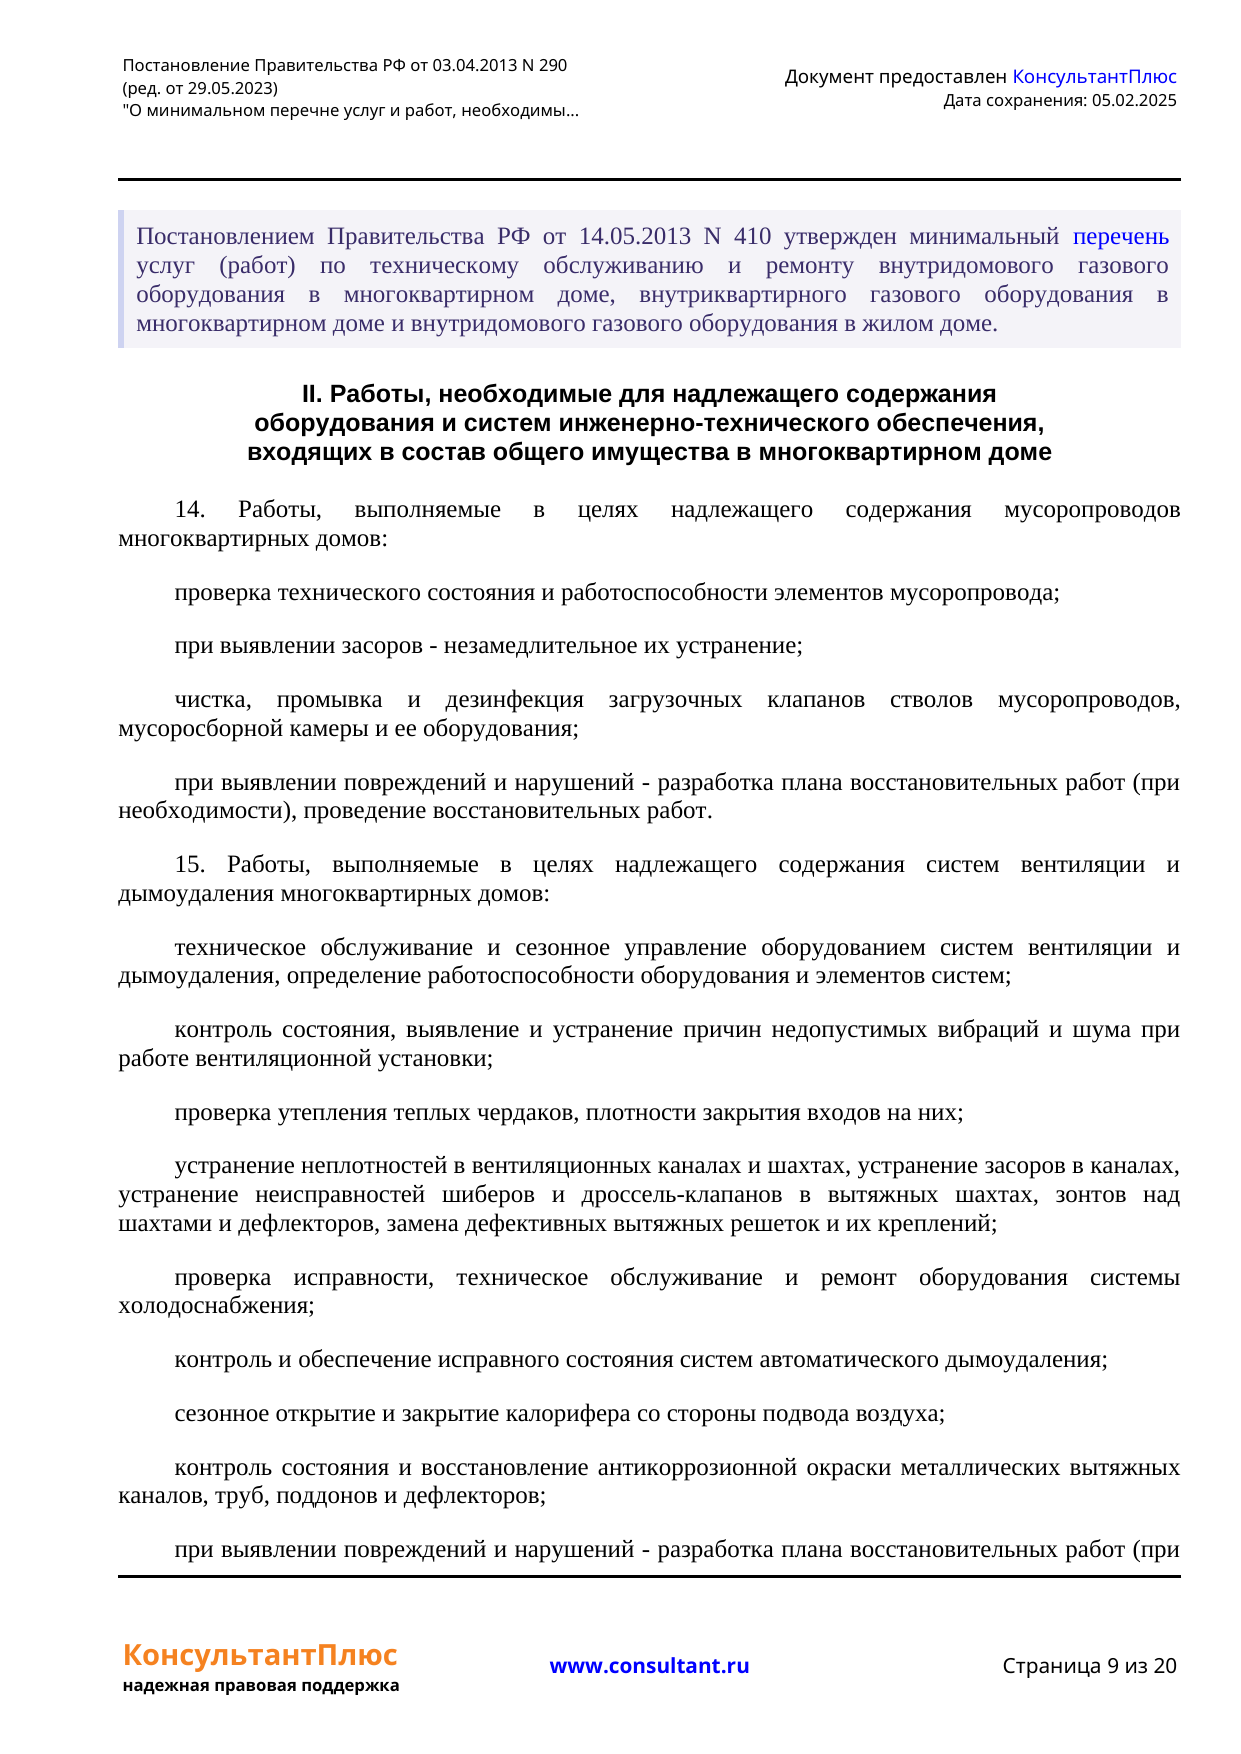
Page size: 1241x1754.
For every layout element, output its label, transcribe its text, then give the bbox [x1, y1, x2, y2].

title II. Работы, необходимые для надлежащего содержания [118, 379, 1181, 408]
text проверка технического состояния и работоспособности элементов мусоропровода; [118, 577, 1181, 606]
text контроль состояния, выявление и устранение причин недопустимых вибраций и шума при работе вентиляционной установки; [118, 1014, 1181, 1072]
text проверка исправности, техническое обслуживание и ремонт оборудования системы холодоснабжения; [118, 1262, 1181, 1319]
table_header [124, 210, 136, 348]
text устранение неплотностей в вентиляционных каналах и шахтах, устранение засоров в каналах, устранение неисправностей шиберов и дроссель-клапанов в вытяжных шахтах, зонтов над шахтами и дефлекторов, замена дефективных вытяжных решеток и их креплений; [118, 1151, 1181, 1237]
title входящих в состав общего имущества в многоквартирном доме [118, 437, 1181, 466]
text контроль состояния и восстановление антикоррозионной окраски металлических вытяжных каналов, труб, поддонов и дефлекторов; [118, 1452, 1181, 1509]
text сезонное открытие и закрытие калорифера со стороны подвода воздуха; [118, 1398, 1181, 1427]
text 15. Работы, выполняемые в целях надлежащего содержания систем вентиляции и дымоудаления многоквартирных домов: [118, 849, 1181, 907]
text техническое обслуживание и сезонное управление оборудованием систем вентиляции и дымоудаления, определение работоспособности оборудования и элементов систем; [118, 932, 1181, 989]
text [118, 1534, 1181, 1563]
text при выявлении засоров - незамедлительное их устранение; [118, 631, 1181, 659]
table_header [1169, 210, 1181, 348]
text контроль и обеспечение исправного состояния систем автоматического дымоудаления; [118, 1344, 1181, 1373]
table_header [136, 210, 1169, 348]
text чистка, промывка и дезинфекция загрузочных клапанов стволов мусоропроводов, мусоросборной камеры и ее оборудования; [118, 684, 1181, 742]
text 14. Работы, выполняемые в целях надлежащего содержания мусоропроводов многоквартирных домов: [118, 494, 1181, 552]
text при выявлении повреждений и нарушений - разработка плана восстановительных работ (при необходимости), проведение восстановительных работ. [118, 767, 1181, 824]
table_header [118, 210, 124, 348]
title оборудования и систем инженерно-технического обеспечения, [118, 408, 1181, 437]
text проверка утепления теплых чердаков, плотности закрытия входов на них; [118, 1097, 1181, 1126]
